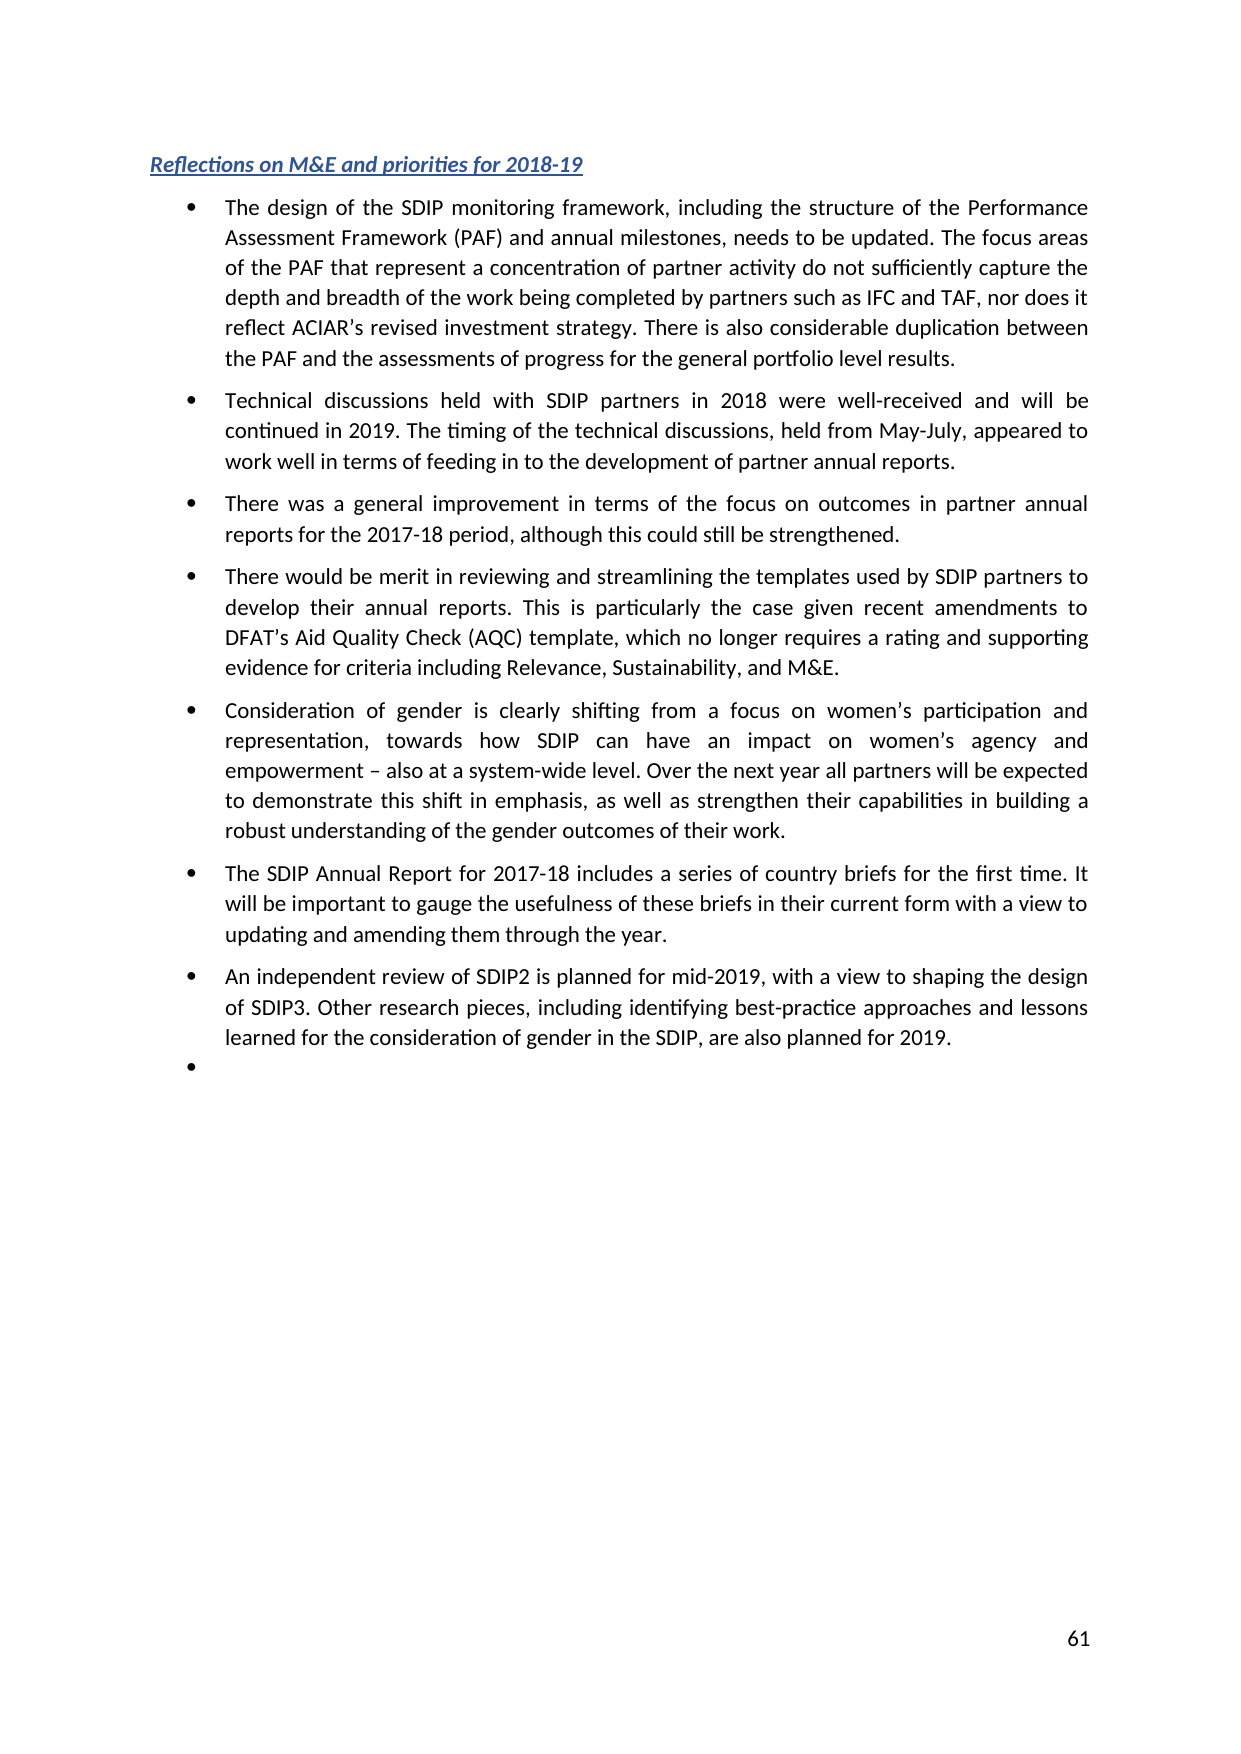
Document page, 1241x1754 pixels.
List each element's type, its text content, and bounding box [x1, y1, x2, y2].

text Reflections on M&E and priorities for 2018-19 [150, 150, 1090, 178]
list There was a general improvement in terms of the focus on outcomes in partner annual reports for the 2017-18 period, although this could still be strengthened. [187, 489, 1090, 548]
list Consideration of gender is clearly shifting from a focus on women’s participation and representation, towards how SDIP can have an impact on women’s agency and empowerment – also at a system-wide level. Over the next year all partners will be expected to demonstrate this shift in emphasis, as well as strengthen their capabilities in building a robust understanding of the gender outcomes of their work. [187, 696, 1090, 845]
list The design of the SDIP monitoring framework, including the structure of the Performance Assessment Framework (PAF) and annual milestones, needs to be updated. The focus areas of the PAF that represent a concentration of partner activity do not sufficiently capture the depth and breadth of the work being completed by partners such as IFC and TAF, nor does it reflect ACIAR’s revised investment strategy. There is also considerable duplication between the PAF and the assessments of progress for the general portfolio level results. [187, 193, 1090, 372]
list There would be merit in reviewing and streamlining the templates used by SDIP partners to develop their annual reports. This is particularly the case given recent amendments to DFAT’s Aid Quality Check (AQC) template, which no longer requires a rating and supporting evidence for criteria including Relevance, Sustainability, and M&E. [187, 562, 1090, 681]
list The SDIP Annual Report for 2017-18 includes a series of country briefs for the first time. It will be important to gauge the usefulness of these briefs in their current form with a view to updating and amending them through the year. [187, 859, 1090, 948]
list An independent review of SDIP2 is planned for mid-2019, with a view to shaping the design of SDIP3. Other research pieces, including identifying best-practice approaches and lessons learned for the consideration of gender in the SDIP, are also planned for 2019. [187, 962, 1090, 1051]
list Technical discussions held with SDIP partners in 2018 were well-received and will be continued in 2019. The timing of the technical discussions, held from May-July, appeared to work well in terms of feeding in to the development of partner annual reports. [187, 386, 1090, 475]
